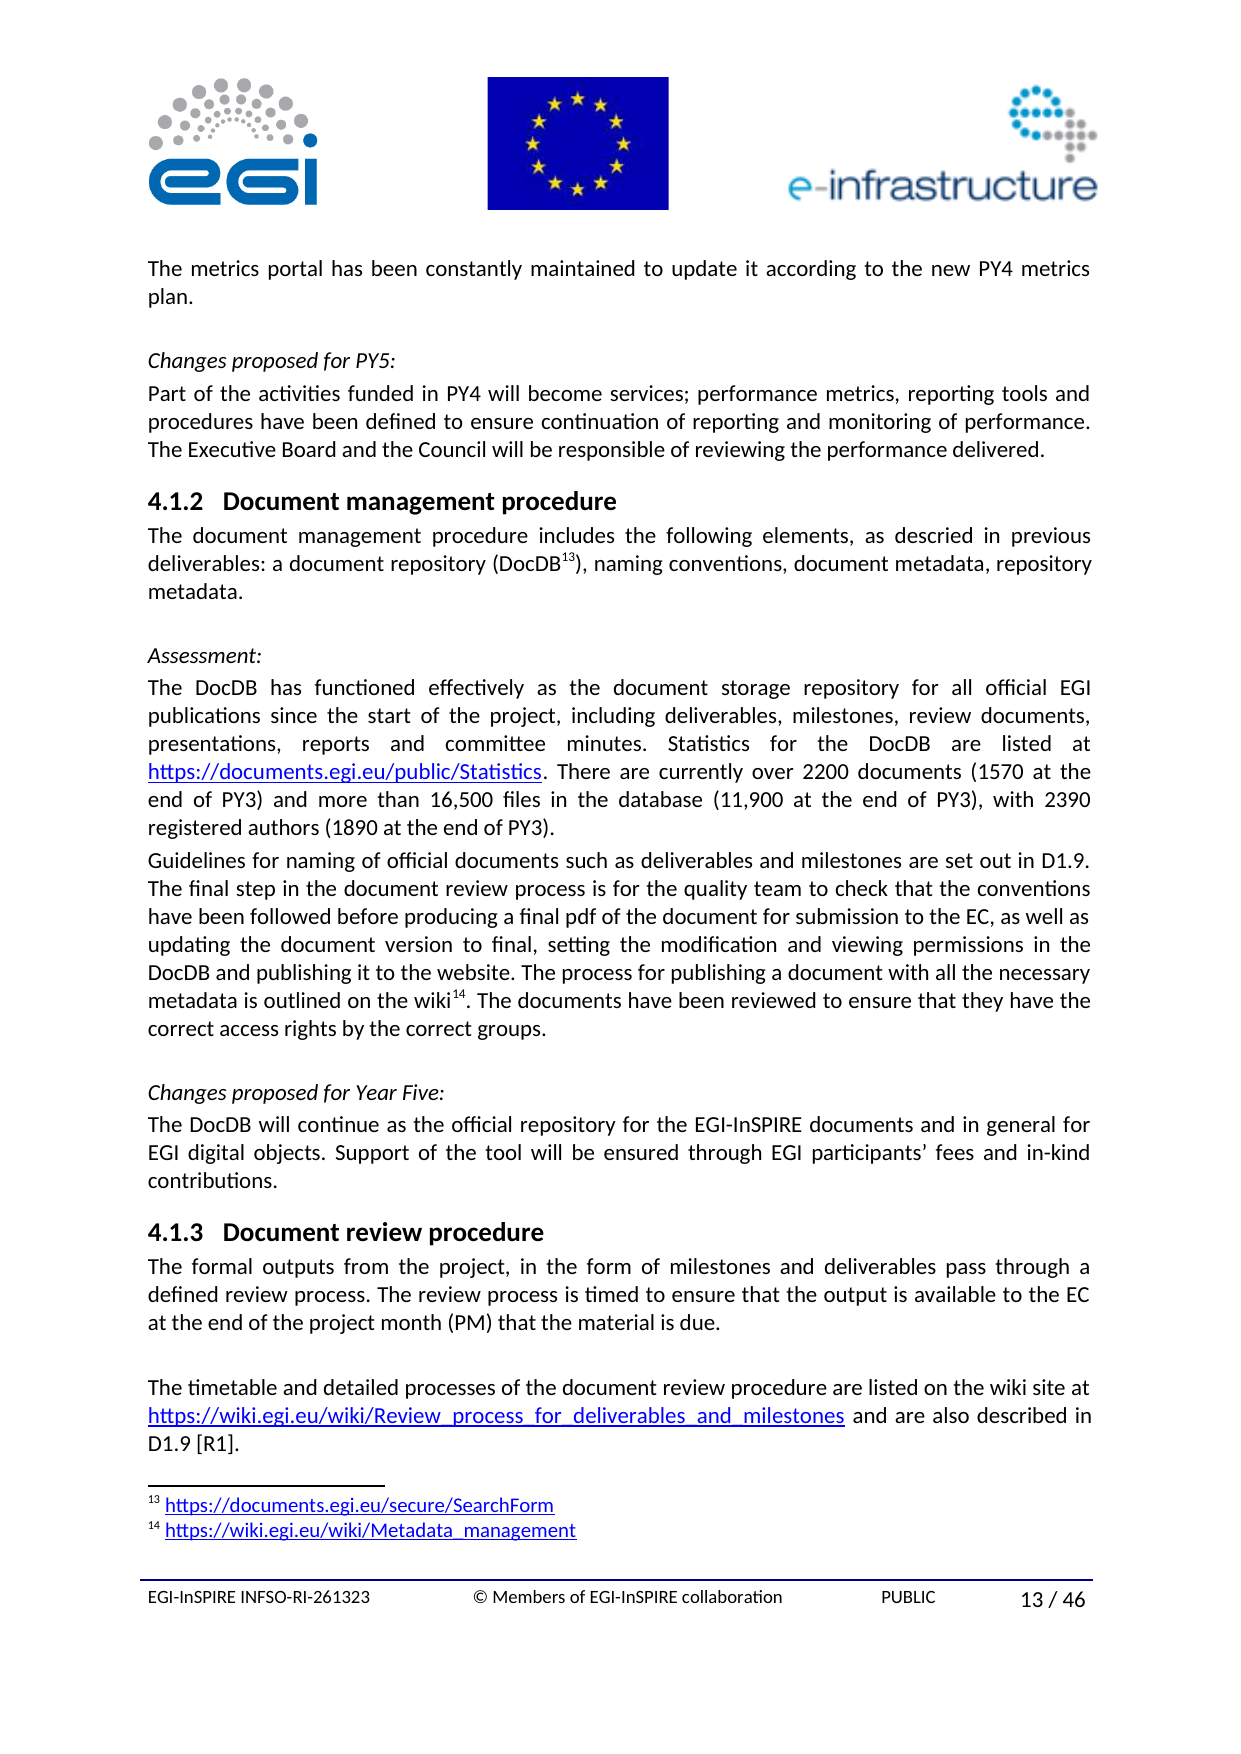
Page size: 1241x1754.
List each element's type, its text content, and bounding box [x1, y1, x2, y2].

text The formal outputs from the project, in the form of milestones and deliverables pass through a defined review process. The review process is timed to ensure that the output is available to the EC at the end of the project month (PM) that the material is due. [148, 1252, 1092, 1337]
text Guidelines for naming of official documents such as deliverables and milestones are set out in D1.9. The final step in the document review process is for the quality team to check that the conventions have been followed before producing a final pdf of the document for submission to the EC, as well as updating the document version to final, setting the modification and viewing permissions in the DocDB and publishing it to the website. The process for publishing a document with all the necessary metadata is outlined on the wiki. The documents have been reviewed to ensure that they have the correct access rights by the correct groups. [148, 846, 1092, 1042]
text The DocDB will continue as the official repository for the EGI-InSPIRE documents and in general for EGI digital objects. Support of the tool will be ensured through EGI participants’ fees and in-kind contributions. [148, 1110, 1092, 1194]
picture [147, 77, 319, 207]
text The document management procedure includes the following elements, as descried in previous deliverables: a document repository (DocDB), naming conventions, document metadata, repository metadata. [148, 521, 1092, 605]
picture [781, 77, 1106, 210]
text The metrics portal has been constantly maintained to update it according to the new PY4 metrics plan. [148, 254, 1092, 310]
text The DocDB has functioned effectively as the document storage repository for all official EGI publications since the start of the project, including deliverables, milestones, review documents, presentations, reports and committee minutes. Statistics for the DocDB are listed at https://documents.egi.eu/public/Statistics. There are currently over 2200 documents (1570 at the end of PY3) and more than 16,500 files in the database (11,900 at the end of PY3), with 2390 registered authors (1890 at the end of PY3). [148, 673, 1092, 842]
text Assessment: [148, 641, 1092, 669]
text Changes proposed for Year Five: [148, 1078, 1092, 1106]
text The timetable and detailed processes of the document review procedure are listed on the wiki site at https://wiki.egi.eu/wiki/Review_process_for_deliverables_and_milestones and are also described in D1.9 [R1]. [148, 1373, 1092, 1457]
subtitle Document review procedure [148, 1215, 1092, 1248]
picture [487, 77, 669, 210]
text Part of the activities funded in PY4 will become services; performance metrics, reporting tools and procedures have been defined to ensure continuation of reporting and monitoring of performance. The Executive Board and the Council will be responsible of reviewing the performance delivered. [148, 379, 1092, 463]
text Changes proposed for PY5: [148, 347, 1092, 374]
subtitle Document management procedure [148, 484, 1092, 517]
